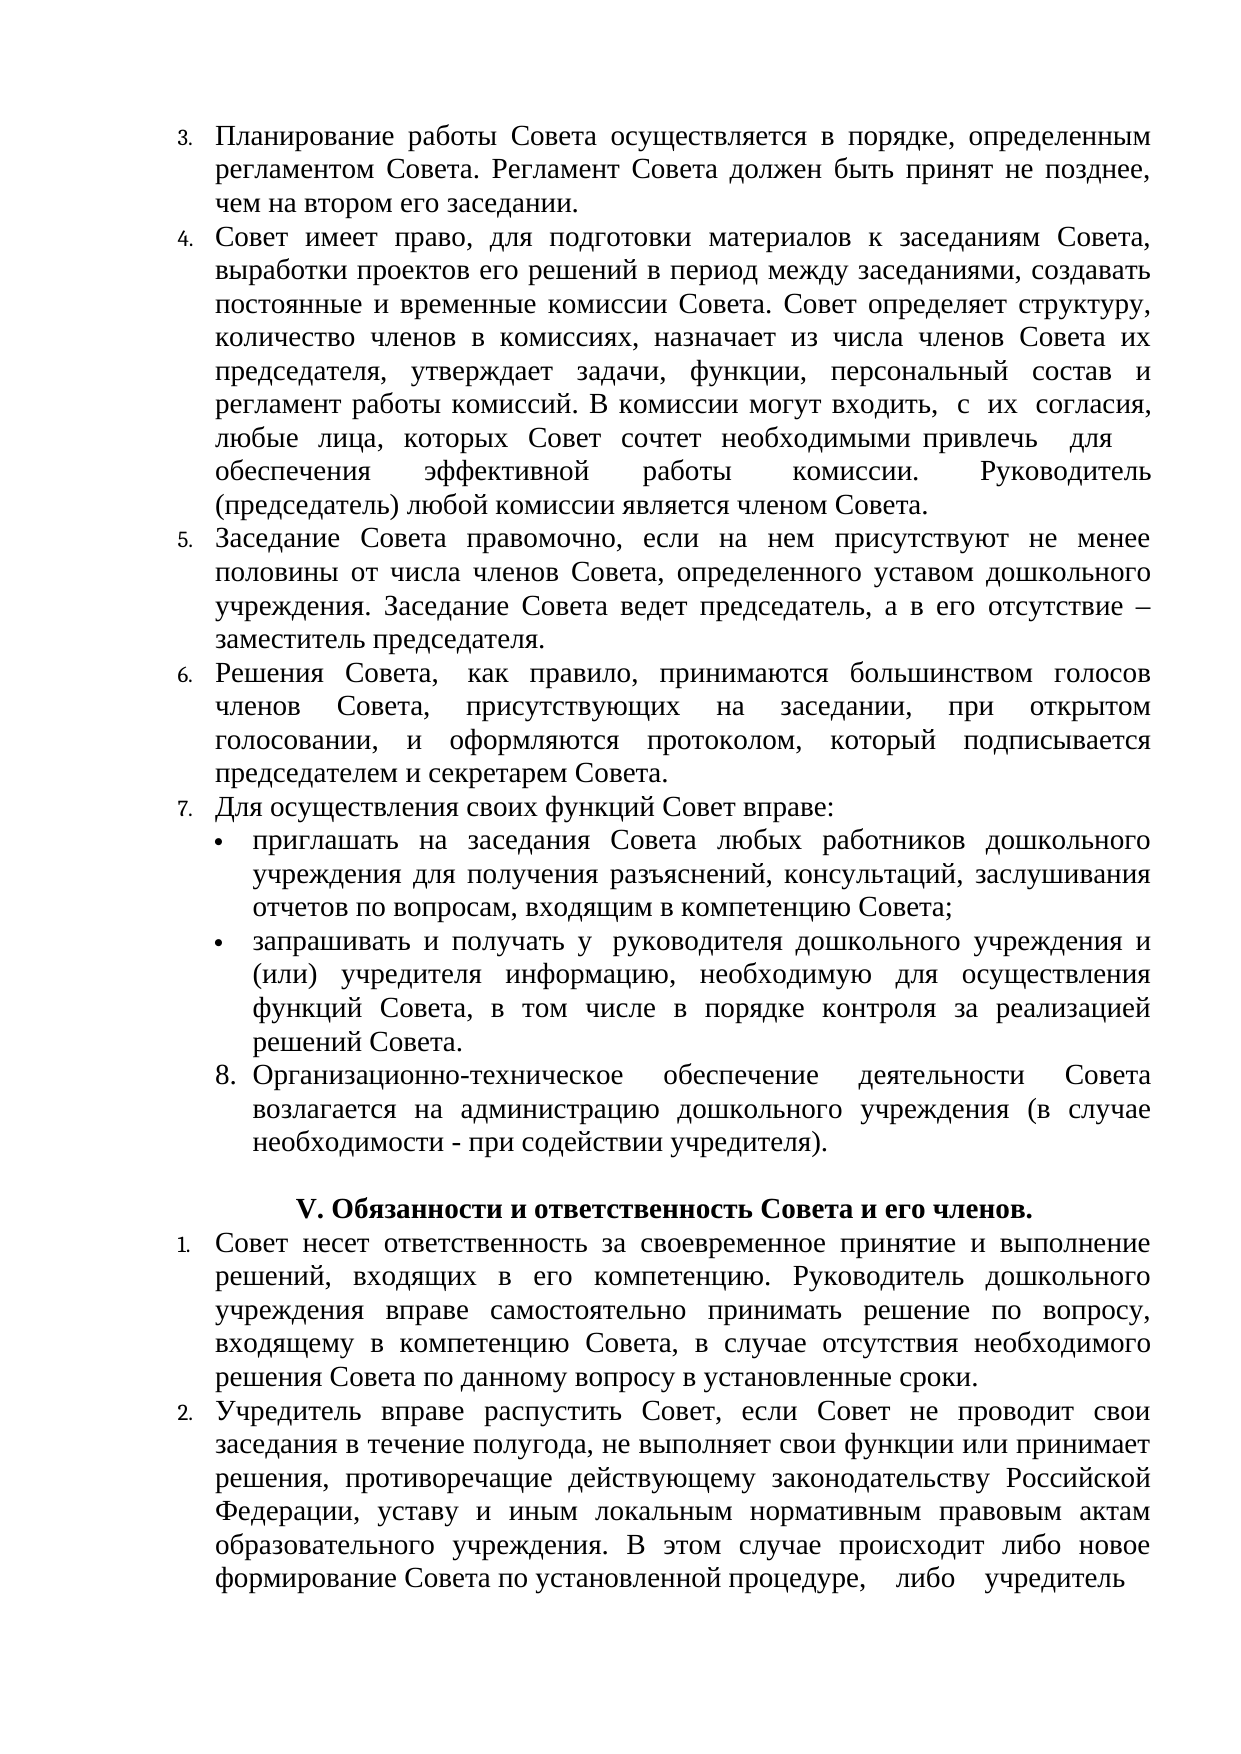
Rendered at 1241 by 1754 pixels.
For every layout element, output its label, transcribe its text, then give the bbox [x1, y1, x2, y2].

list Совет имеет право, для подготовки материалов к заседаниям Совета, выработки проектов его решений в период между заседаниями, создавать постоянные и временные комиссии Совета. Совет определяет структуру, количество членов в комиссиях, назначает из числа членов Совета их председателя, утверждает задачи, функции, персональный состав и регламент работы комиссий. В комиссии могут входить, с их согласия, любые лица, которых Совет сочтет необходимыми привлечь для обеспечения эффективной работы комиссии. Руководитель (председатель) любой комиссии является членом Совета. [177, 219, 1152, 521]
list Организационно-техническое обеспечение деятельности Совета возлагается на администрацию дошкольного учреждения (в случае необходимости - при содействии учредителя). [215, 1057, 1152, 1158]
list Планирование работы Совета осуществляется в порядке, определенным регламентом Совета. Регламент Совета должен быть принят не позднее, чем на втором его заседании. [177, 118, 1152, 219]
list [177, 1393, 1152, 1594]
list приглашать на заседания Совета любых работников дошкольного учреждения для получения разъяснений, консультаций, заслушивания отчетов по вопросам, входящим в компетенцию Совета; [215, 822, 1152, 923]
list Заседание Совета правомочно, если на нем присутствуют не менее половины от числа членов Совета, определенного уставом дошкольного учреждения. Заседание Совета ведет председатель, а в его отсутствие – заместитель председателя. [177, 521, 1152, 655]
list Совет несет ответственность за своевременное принятие и выполнение решений, входящих в его компетенцию. Руководитель дошкольного учреждения вправе самостоятельно принимать решение по вопросу, входящему в компетенцию Совета, в случае отсутствия необходимого решения Совета по данному вопросу в установленные сроки. [177, 1225, 1152, 1393]
list Решения Совета, как правило, принимаются большинством голосов членов Совета, присутствующих на заседании, при открытом голосовании, и оформляются протоколом, который подписывается председателем и секретарем Совета. [177, 655, 1152, 789]
list запрашивать и получать у руководителя дошкольного учреждения и (или) учредителя информацию, необходимую для осуществления функций Совета, в том числе в порядке контроля за реализацией решений Совета. [215, 923, 1152, 1057]
text V. Обязанности и ответственность Совета и его членов. [177, 1191, 1152, 1225]
list Для осуществления своих функций Совет вправе: [177, 789, 1152, 822]
